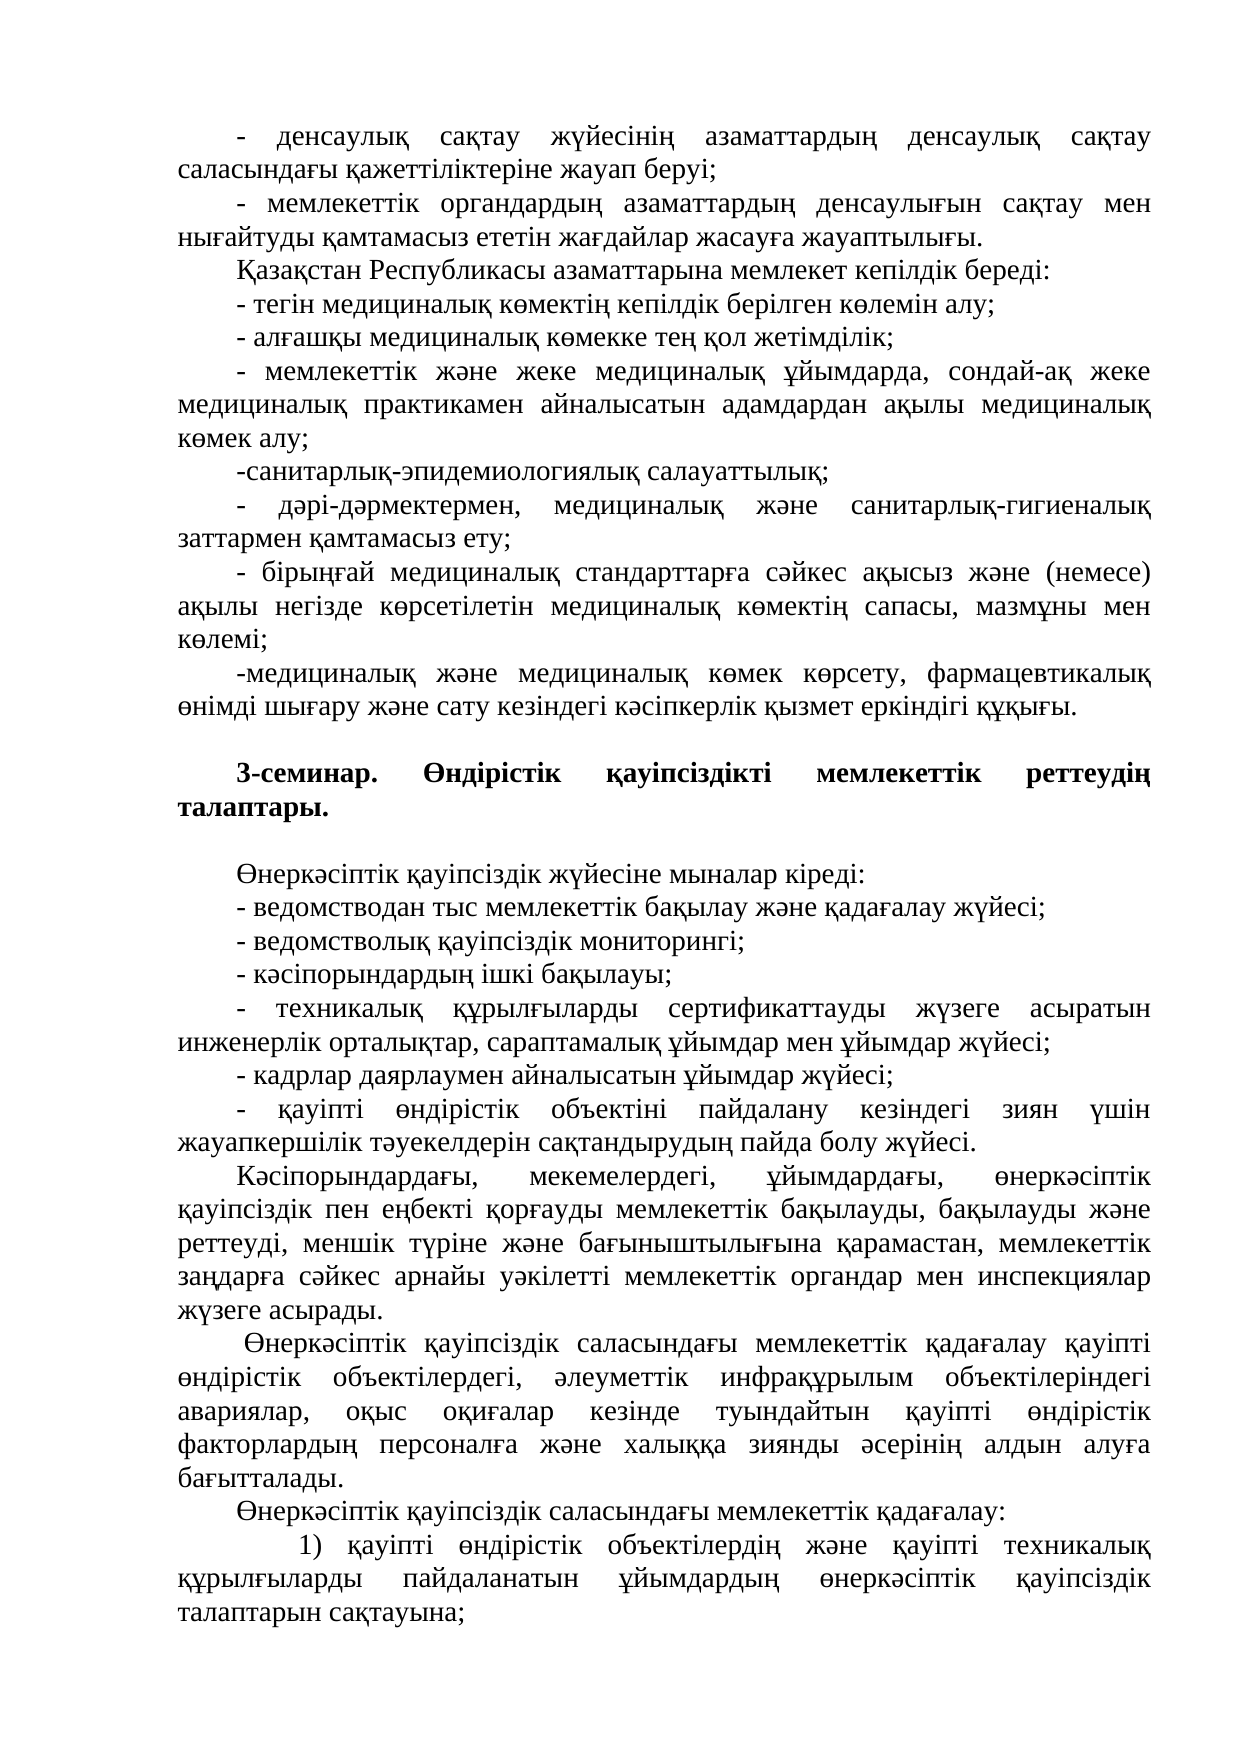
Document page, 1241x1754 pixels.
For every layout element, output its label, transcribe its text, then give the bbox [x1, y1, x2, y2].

text - қауіпті өндірістік объектіні пайдалану кезіндегі зиян үшін жауапкершілік тәуекелдерін сақтандырудың пайда болу жүйесі. [177, 1091, 1152, 1158]
text - бірыңғай медициналық стандарттарға сәйкес ақысыз және (немесе) ақылы негізде көрсетілетін медициналық көмектің сапасы, мазмұны мен көлемі; [177, 554, 1152, 655]
text - техникалық құрылғыларды сертификаттауды жүзеге асыратын инженерлік орталықтар, сараптамалық ұйымдар мен ұйымдар жүйесі; [177, 990, 1152, 1057]
text - ведомстводан тыс мемлекеттік бақылау және қадағалау жүйесі; [177, 889, 1152, 923]
text - кәсіпорындардың ішкі бақылауы; [177, 957, 1152, 990]
text - тегін медициналық көмектің кепілдік берілген көлемін алу; [177, 286, 1152, 319]
text - мемлекеттік және жеке медициналық ұйымдарда, сондай-ақ жеке медициналық практикамен айналысатын адамдардан ақылы медициналық көмек алу; [177, 353, 1152, 453]
text Қазақстан Республикасы азаматтарына мемлекет кепілдік береді: [177, 252, 1152, 286]
text - ведомстволық қауіпсіздік мониторингі; [177, 923, 1152, 957]
text Кәсіпорындардағы, мекемелердегі, ұйымдардағы, өнеркәсіптік қауіпсіздік пен еңбекті қорғауды мемлекеттік бақылауды, бақылауды және реттеуді, меншік түріне және бағыныштылығына қарамастан, мемлекеттік заңдарға сәйкес арнайы уәкілетті мемлекеттік органдар мен инспекциялар жүзеге асырады. [177, 1158, 1152, 1326]
text - дәрі-дәрмектермен, медициналық және санитарлық-гигиеналық заттармен қамтамасыз ету; [177, 487, 1152, 554]
text - кадрлар даярлаумен айналысатын ұйымдар жүйесі; [177, 1057, 1152, 1091]
text -санитарлық-эпидемиологиялық салауаттылық; [177, 453, 1152, 487]
text Өнеркәсіптік қауіпсіздік саласындағы мемлекеттік қадағалау қауіпті өндірістік объектілердегі, әлеуметтік инфрақұрылым объектілеріндегі авариялар, оқыс оқиғалар кезінде туындайтын қауіпті өндірістік факторлардың персоналға және халыққа зиянды әсерінің алдын алуға бағытталады. [177, 1326, 1152, 1493]
text 1) қауіпті өндірістік объектілердің және қауіпті техникалық құрылғыларды пайдаланатын ұйымдардың өнеркәсіптік қауіпсіздік талаптарын сақтауына; [177, 1527, 1152, 1627]
text - мемлекеттік органдардың азаматтардың денсаулығын сақтау мен нығайтуды қамтамасыз ететін жағдайлар жасауға жауаптылығы. [177, 185, 1152, 252]
text - алғашқы медициналық көмекке тең қол жетімділік; [177, 319, 1152, 353]
text Өнеркәсіптік қауіпсіздік саласындағы мемлекеттік қадағалау: [177, 1493, 1152, 1527]
text 3-семинар. Өндірістік қауіпсіздікті мемлекеттік реттеудің талаптары. [177, 755, 1152, 822]
text - денсаулық сақтау жүйесінің азаматтардың денсаулық сақтау саласындағы қажеттіліктеріне жауап беруі; [177, 118, 1152, 185]
text -медициналық және медициналық көмек көрсету, фармацевтикалық өнімді шығару және сату кезіндегі кәсіпкерлік қызмет еркіндігі құқығы. [177, 655, 1152, 722]
text Өнеркәсіптік қауіпсіздік жүйесіне мыналар кіреді: [177, 856, 1152, 889]
